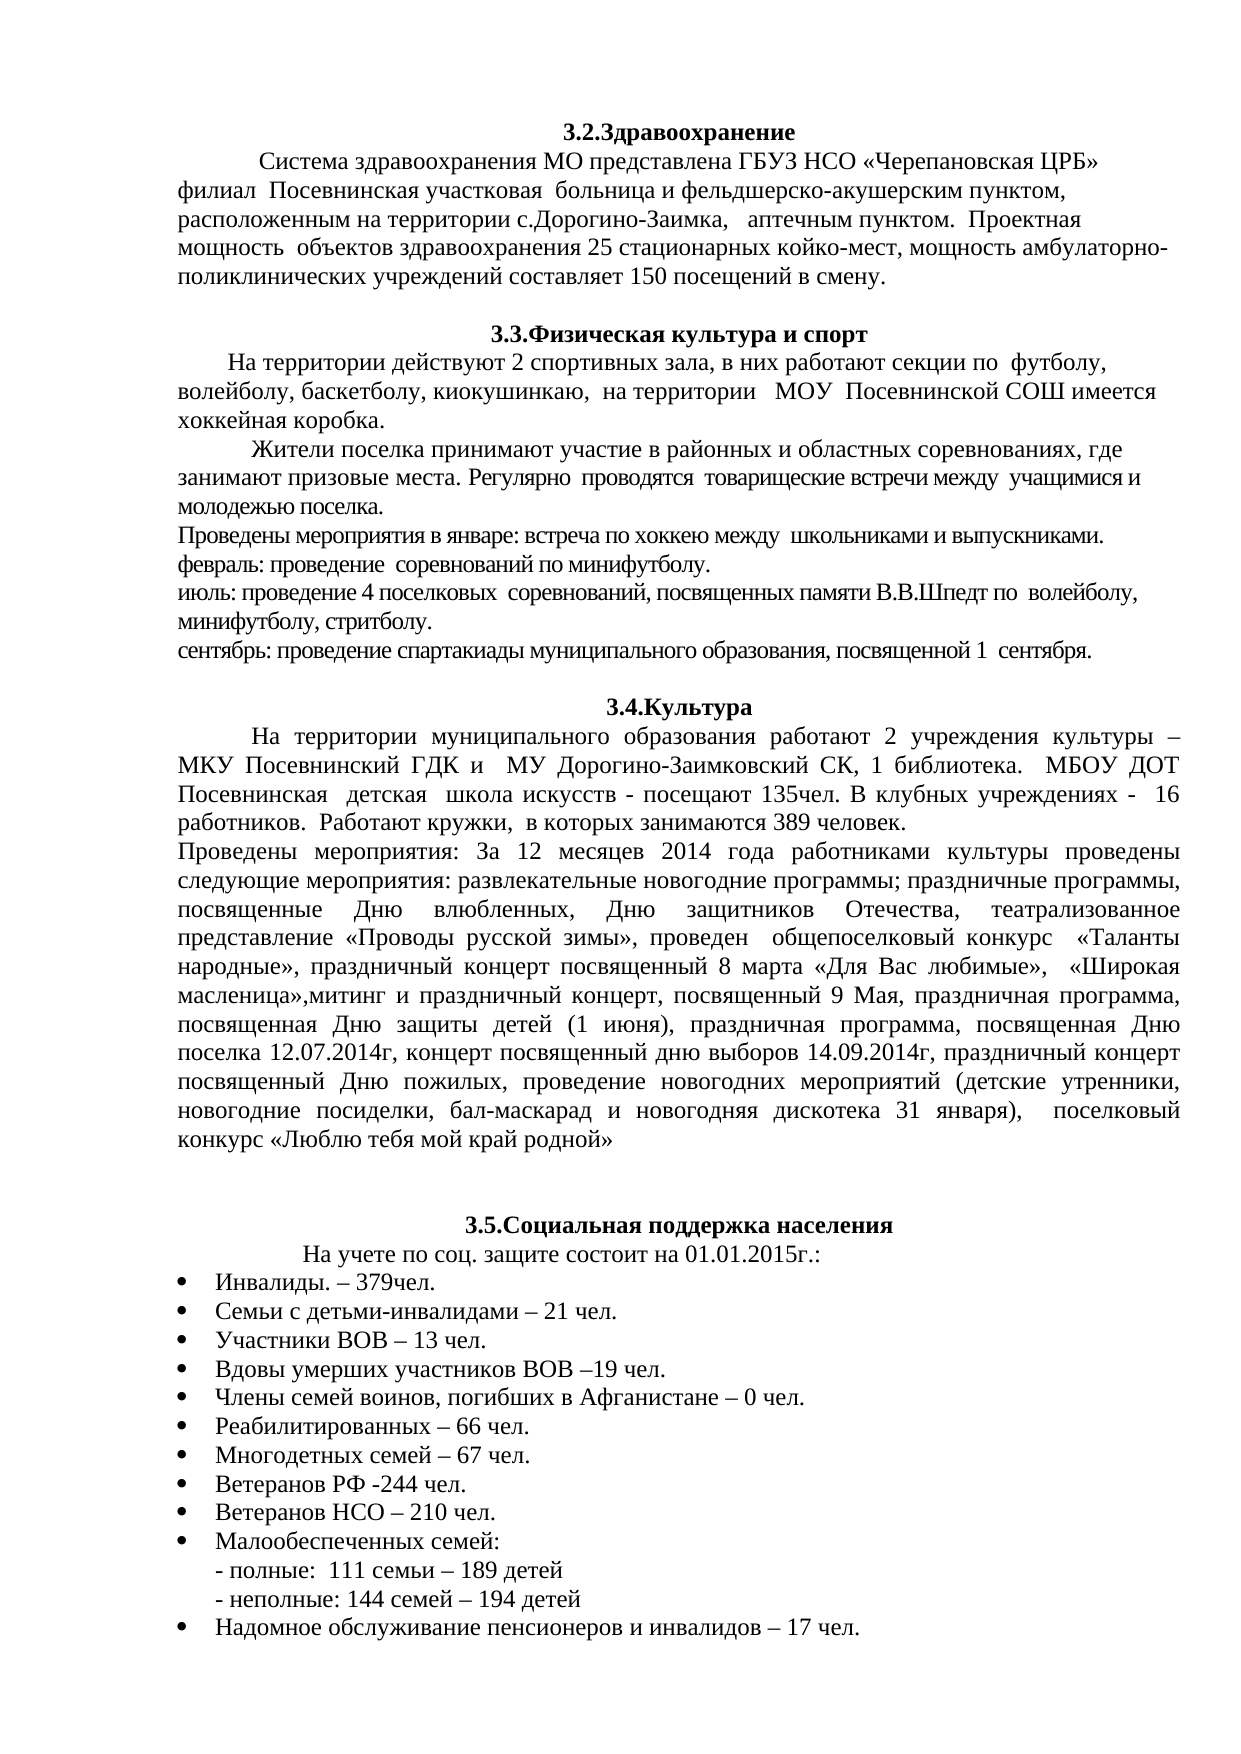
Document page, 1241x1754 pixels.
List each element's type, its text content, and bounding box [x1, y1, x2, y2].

text 3.5.Социальная поддержка населения [177, 1210, 1181, 1239]
text Жители поселка принимают участие в районных и областных соревнованиях, где занимают призовые места. Регулярно проводятся товарищеские встречи между учащимися и молодежью поселка. [177, 434, 1181, 520]
list Ветеранов НСО – 210 чел. [177, 1497, 1181, 1526]
list Малообеспеченных семей: [177, 1526, 1181, 1555]
list Многодетных семей – 67 чел. [177, 1440, 1181, 1469]
list Ветеранов РФ -244 чел. [177, 1469, 1181, 1497]
text сентябрь: проведение спартакиады муниципального образования, посвященной 1 сентября. [177, 635, 1181, 664]
list Надомное обслуживание пенсионеров и инвалидов – 17 чел. [177, 1612, 1181, 1641]
text Система здравоохранения МО представлена ГБУЗ НСО «Черепановская ЦРБ» филиал Посевнинская участковая больница и фельдшерско-акушерским пунктом, расположенным на территории с.Дорогино-Заимка, аптечным пунктом. Проектная мощность объектов здравоохранения 25 стационарных койко-мест, мощность амбулаторно-поликлинических учреждений составляет 150 посещений в смену. [177, 146, 1181, 290]
text 3.3.Физическая культура и спорт [177, 319, 1181, 347]
text Проведены мероприятия в январе: встреча по хоккею между школьниками и выпускниками. [177, 520, 1181, 549]
text На территории муниципального образования работают 2 учреждения культуры – МКУ Посевнинский ГДК и МУ Дорогино-Заимковский СК, 1 библиотека. МБОУ ДОТ Посевнинская детская школа искусств - посещают 135чел. В клубных учреждениях - 16 работников. Работают кружки, в которых занимаются 389 человек. [177, 721, 1181, 836]
list Инвалиды. – 379чел. [177, 1267, 1181, 1296]
list Члены семей воинов, погибших в Афганистане – 0 чел. [177, 1382, 1181, 1411]
list Реабилитированных – 66 чел. [177, 1411, 1181, 1440]
text - полные: 111 семьи – 189 детей [215, 1555, 1181, 1584]
text 3.4.Культура [177, 692, 1181, 721]
text февраль: проведение соревнований по минифутболу. [177, 549, 1181, 577]
text 3.2.Здравоохранение [177, 117, 1181, 146]
text июль: проведение 4 поселковых соревнований, посвященных памяти В.В.Шпедт по волейболу, минифутболу, стритболу. [177, 577, 1181, 635]
list Вдовы умерших участников ВОВ –19 чел. [177, 1354, 1181, 1382]
text На учете по соц. защите состоит на 01.01.2015г.: [177, 1239, 1181, 1267]
text На территории действуют 2 спортивных зала, в них работают секции по футболу, волейболу, баскетболу, киокушинкаю, на территории МОУ Посевнинской СОШ имеется хоккейная коробка. [177, 347, 1181, 434]
list Семьи с детьми-инвалидами – 21 чел. [177, 1296, 1181, 1325]
text - неполные: 144 семей – 194 детей [215, 1584, 1181, 1612]
text Проведены мероприятия: За 12 месяцев 2014 года работниками культуры проведены следующие мероприятия: развлекательные новогодние программы; праздничные программы, посвященные Дню влюбленных, Дню защитников Отечества, театрализованное представление «Проводы русской зимы», проведен общепоселковый конкурс «Таланты народные», праздничный концерт посвященный 8 марта «Для Вас любимые», «Широкая масленица»,митинг и праздничный концерт, посвященный 9 Мая, праздничная программа, посвященная Дню защиты детей (1 июня), праздничная программа, посвященная Дню поселка 12.07.2014г, концерт посвященный дню выборов 14.09.2014г, праздничный концерт посвященный Дню пожилых, проведение новогодних мероприятий (детские утренники, новогодние посиделки, бал-маскарад и новогодняя дискотека 31 января), поселковый конкурс «Люблю тебя мой край родной» [177, 836, 1181, 1152]
list Участники ВОВ – 13 чел. [177, 1325, 1181, 1354]
